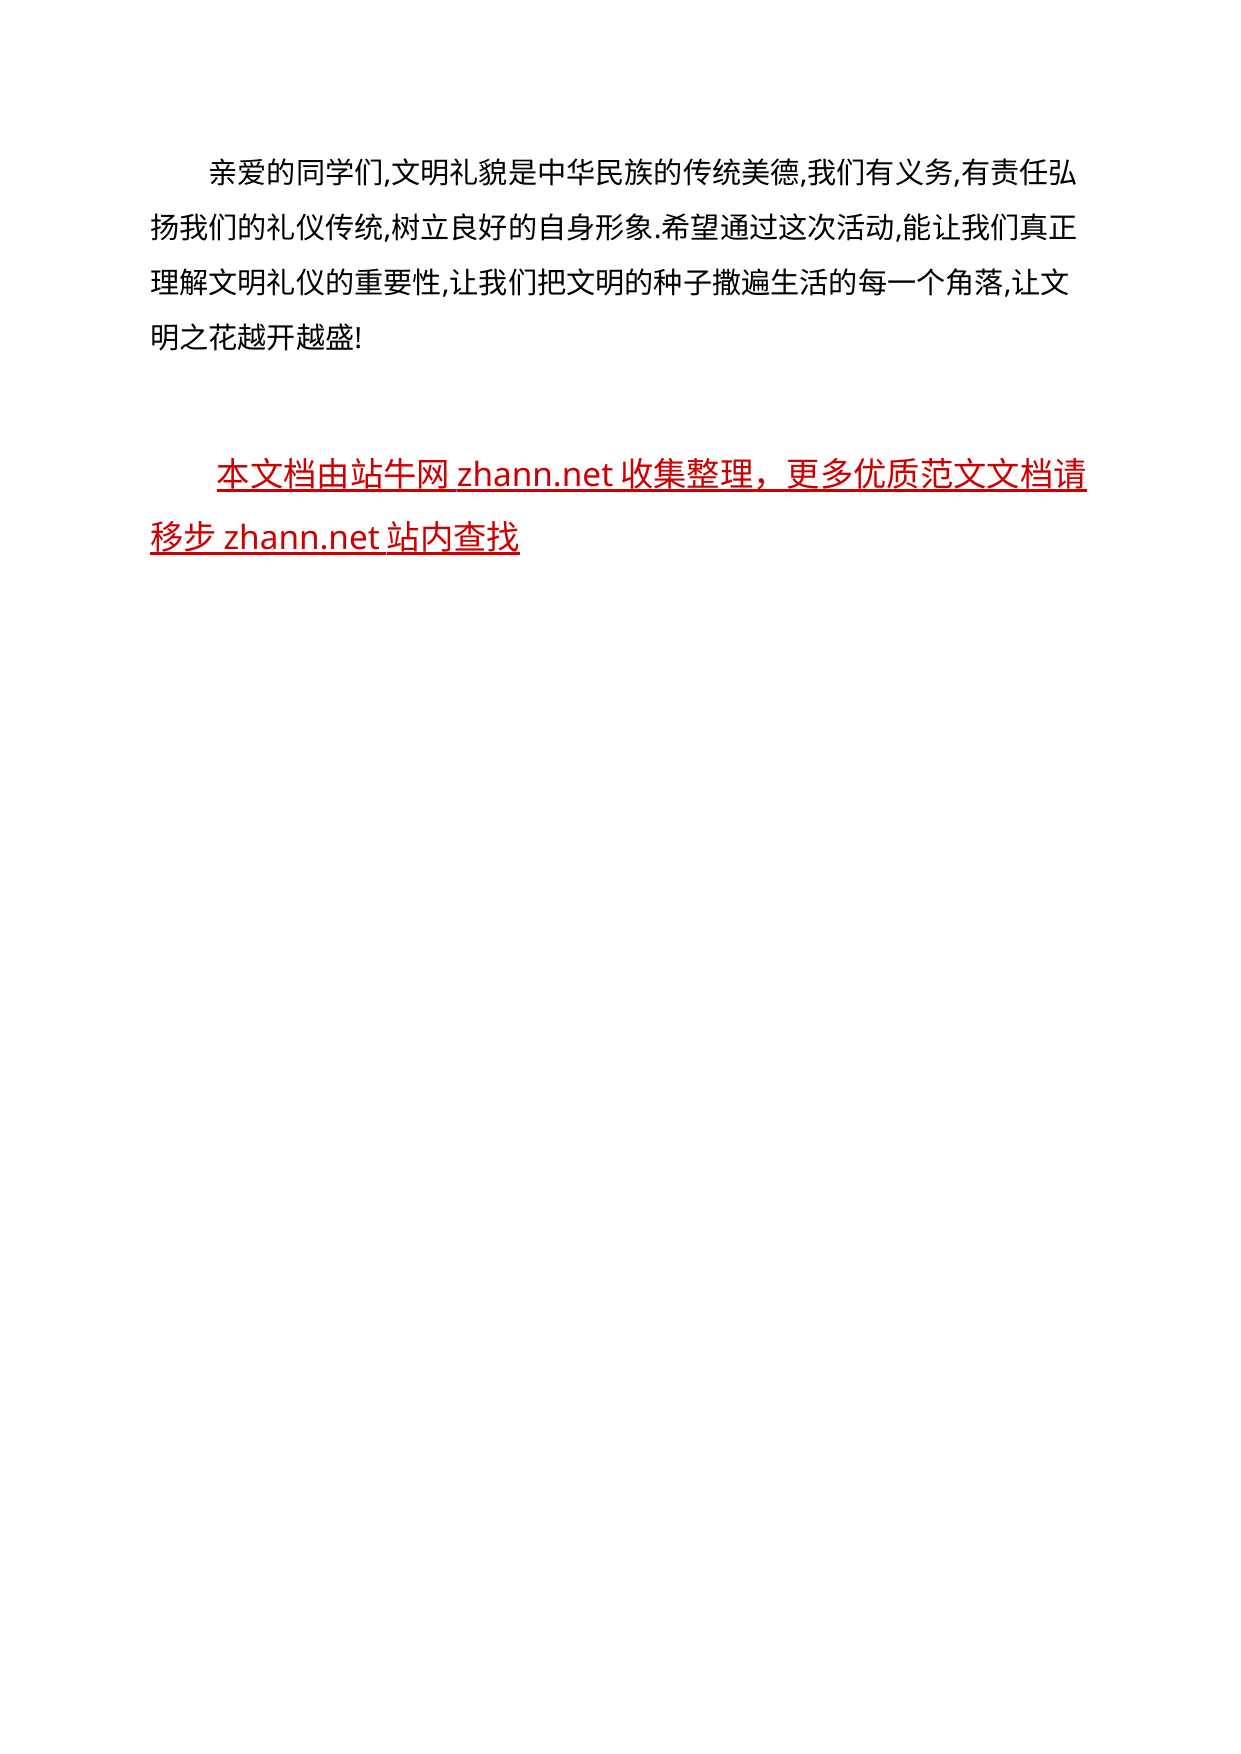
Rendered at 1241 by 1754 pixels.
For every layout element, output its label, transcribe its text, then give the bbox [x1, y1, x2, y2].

text 本文档由站牛网zhann.net收集整理，更多优质范文文档请移步zhann.net站内查找 [150, 448, 1090, 559]
text 亲爱的同学们,文明礼貌是中华民族的传统美德,我们有义务,有责任弘扬我们的礼仪传统,树立良好的自身形象.希望通过这次活动,能让我们真正理解文明礼仪的重要性,让我们把文明的种子撒遍生活的每一个角落,让文明之花越开越盛! [150, 150, 1090, 357]
